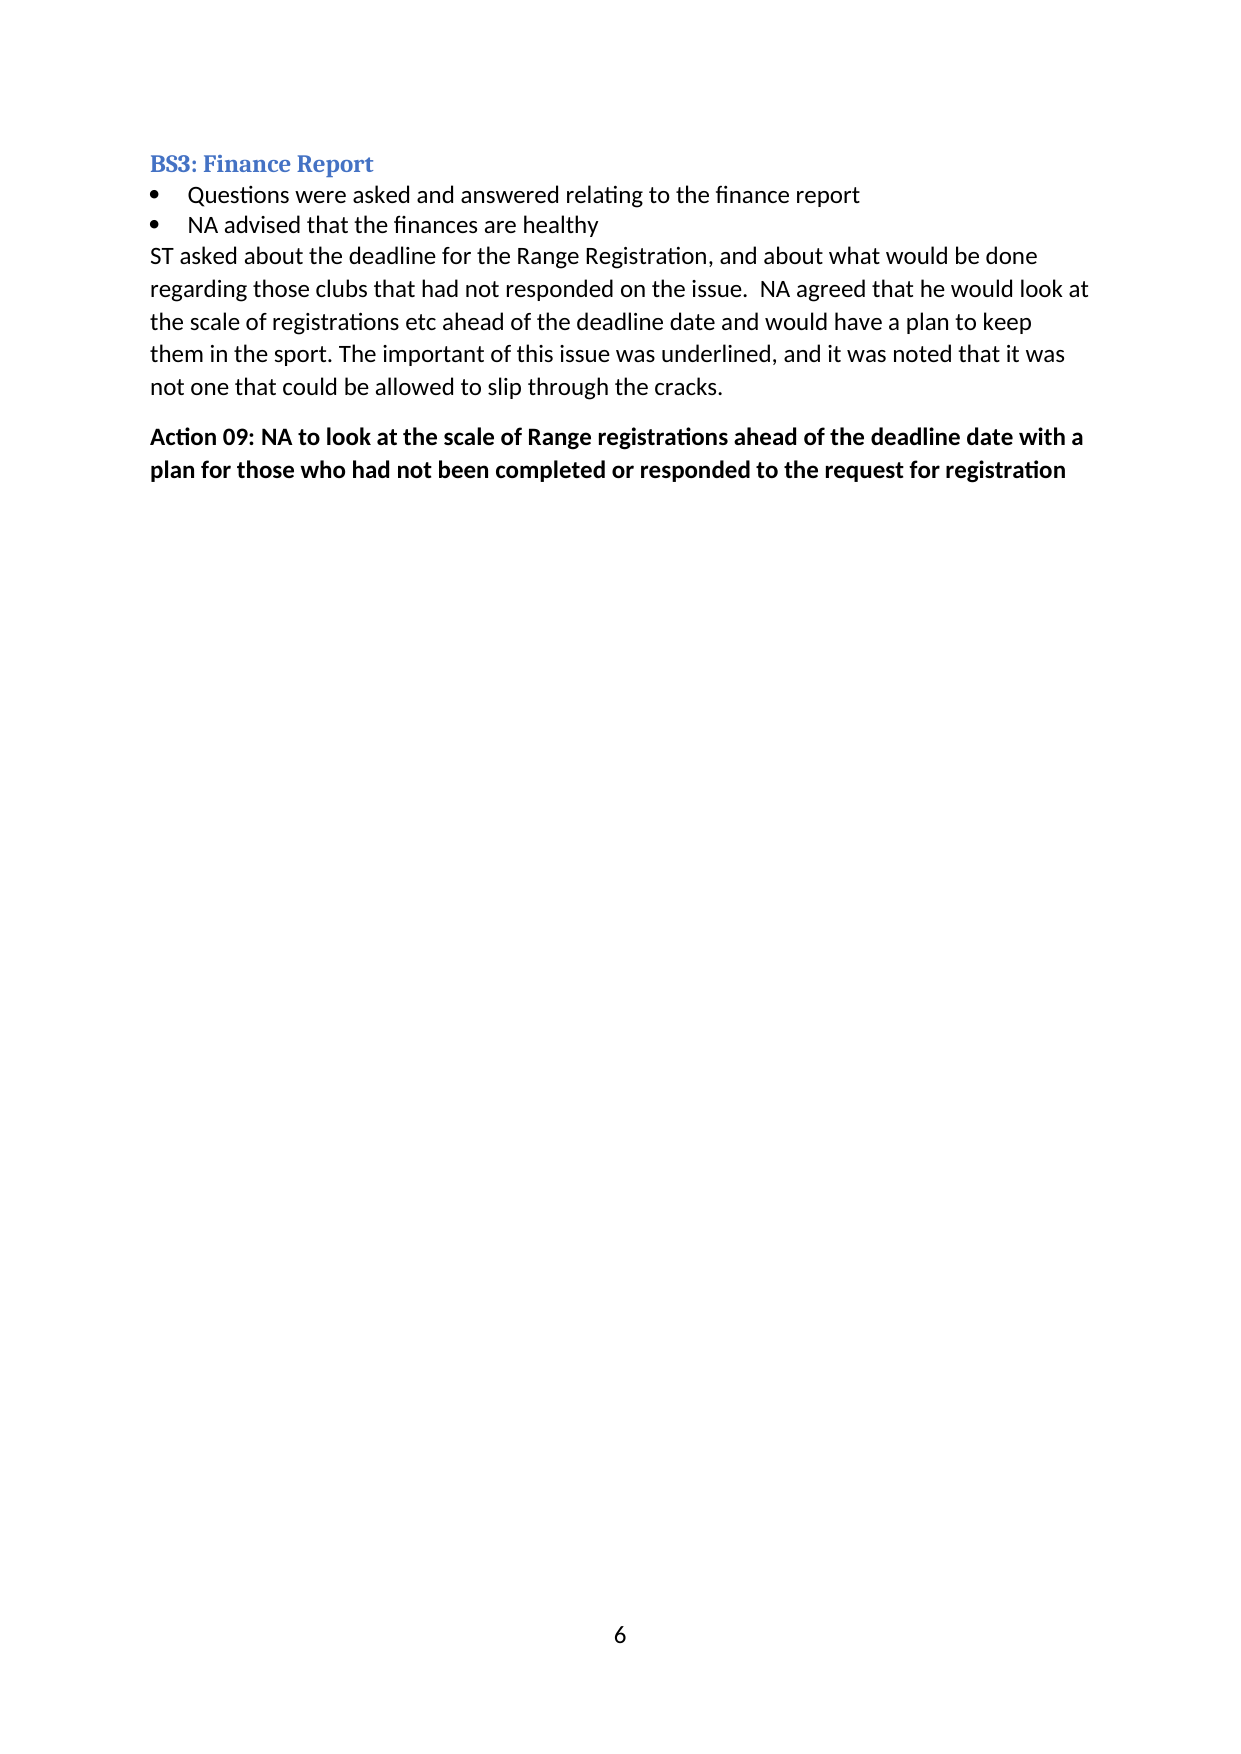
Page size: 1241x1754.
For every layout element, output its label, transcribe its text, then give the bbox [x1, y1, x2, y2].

text Action 09: NA to look at the scale of Range registrations ahead of the deadline date with a plan for those who had not been completed or responded to the request for registration [150, 421, 1090, 484]
list NA advised that the finances are healthy [150, 209, 1090, 240]
text ST asked about the deadline for the Range Registration, and about what would be done regarding those clubs that had not responded on the issue. NA agreed that he would look at the scale of registrations etc ahead of the deadline date and would have a plan to keep them in the sport. The important of this issue was underlined, and it was noted that it was not one that could be allowed to slip through the cracks. [150, 240, 1090, 402]
subtitle BS3: Finance Report [150, 150, 1090, 179]
list Questions were asked and answered relating to the finance report [150, 179, 1090, 209]
